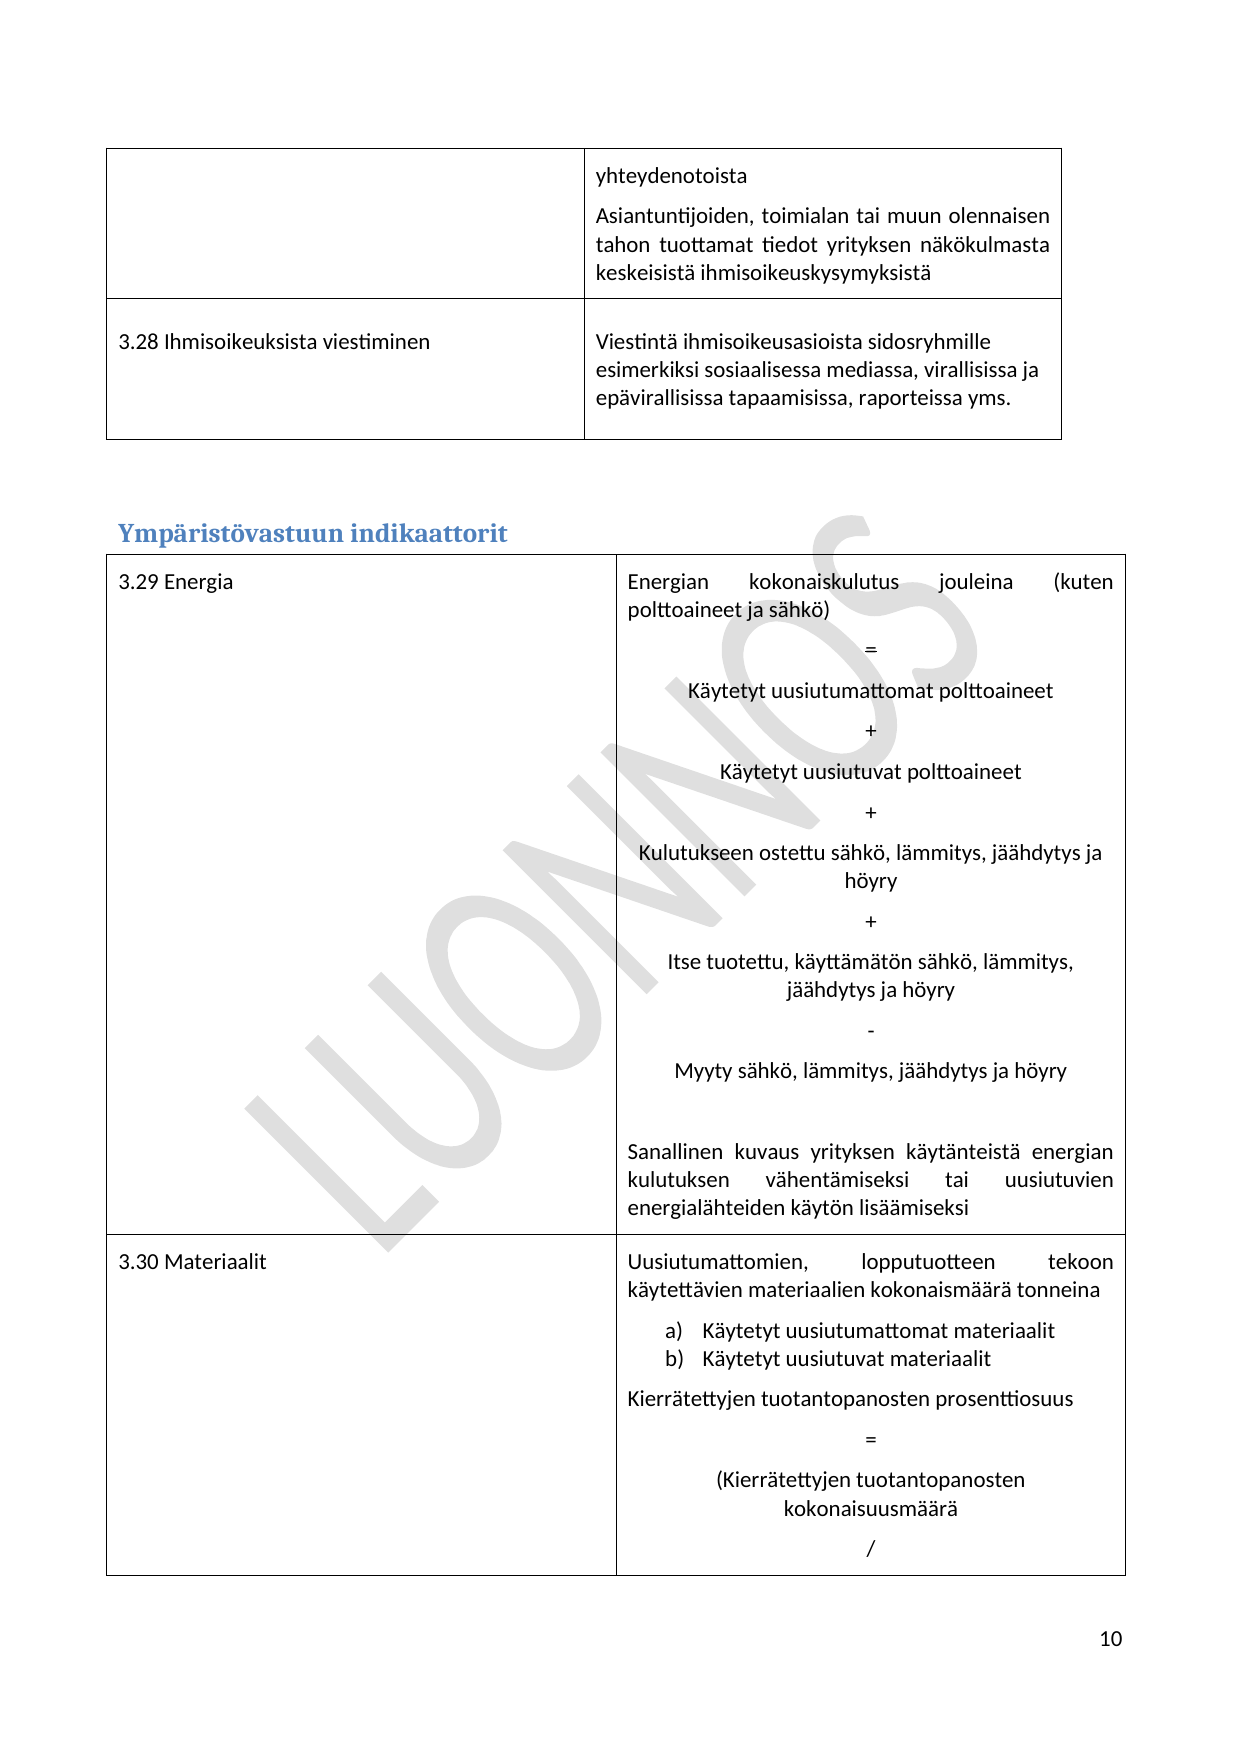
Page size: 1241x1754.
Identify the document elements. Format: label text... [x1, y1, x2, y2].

subtitle Ympäristövastuun indikaattorit [118, 518, 1122, 549]
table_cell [107, 149, 584, 298]
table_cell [617, 1235, 1125, 1575]
table_cell 3.30 Materiaalit [107, 1235, 616, 1575]
table_header Energian kokonaiskulutus jouleina (kuten polttoaineet ja sähkö) = Käytetyt uusiutumattomat polttoaineet + Käytetyt uusiutuvat polttoaineet + Kulutukseen ostettu sähkö, lämmitys, jäähdytys ja höyry + Itse tuotettu, käyttämätön sähkö, lämmitys, jäähdytys ja höyry - Myyty sähkö, lämmitys, jäähdytys ja höyry Sanallinen kuvaus yrityksen käytänteistä energian kulutuksen vähentämiseksi tai uusiutuvien energialähteiden käytön lisäämiseksi [617, 555, 1125, 1234]
table_cell 3.28 Ihmisoikeuksista viestiminen [107, 299, 584, 439]
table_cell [585, 149, 1061, 298]
table_cell Viestintä ihmisoikeusasioista sidosryhmille esimerkiksi sosiaalisessa mediassa, virallisissa ja epävirallisissa tapaamisissa, raporteissa yms. [585, 299, 1061, 439]
table_header 3.29 Energia [107, 555, 616, 1234]
